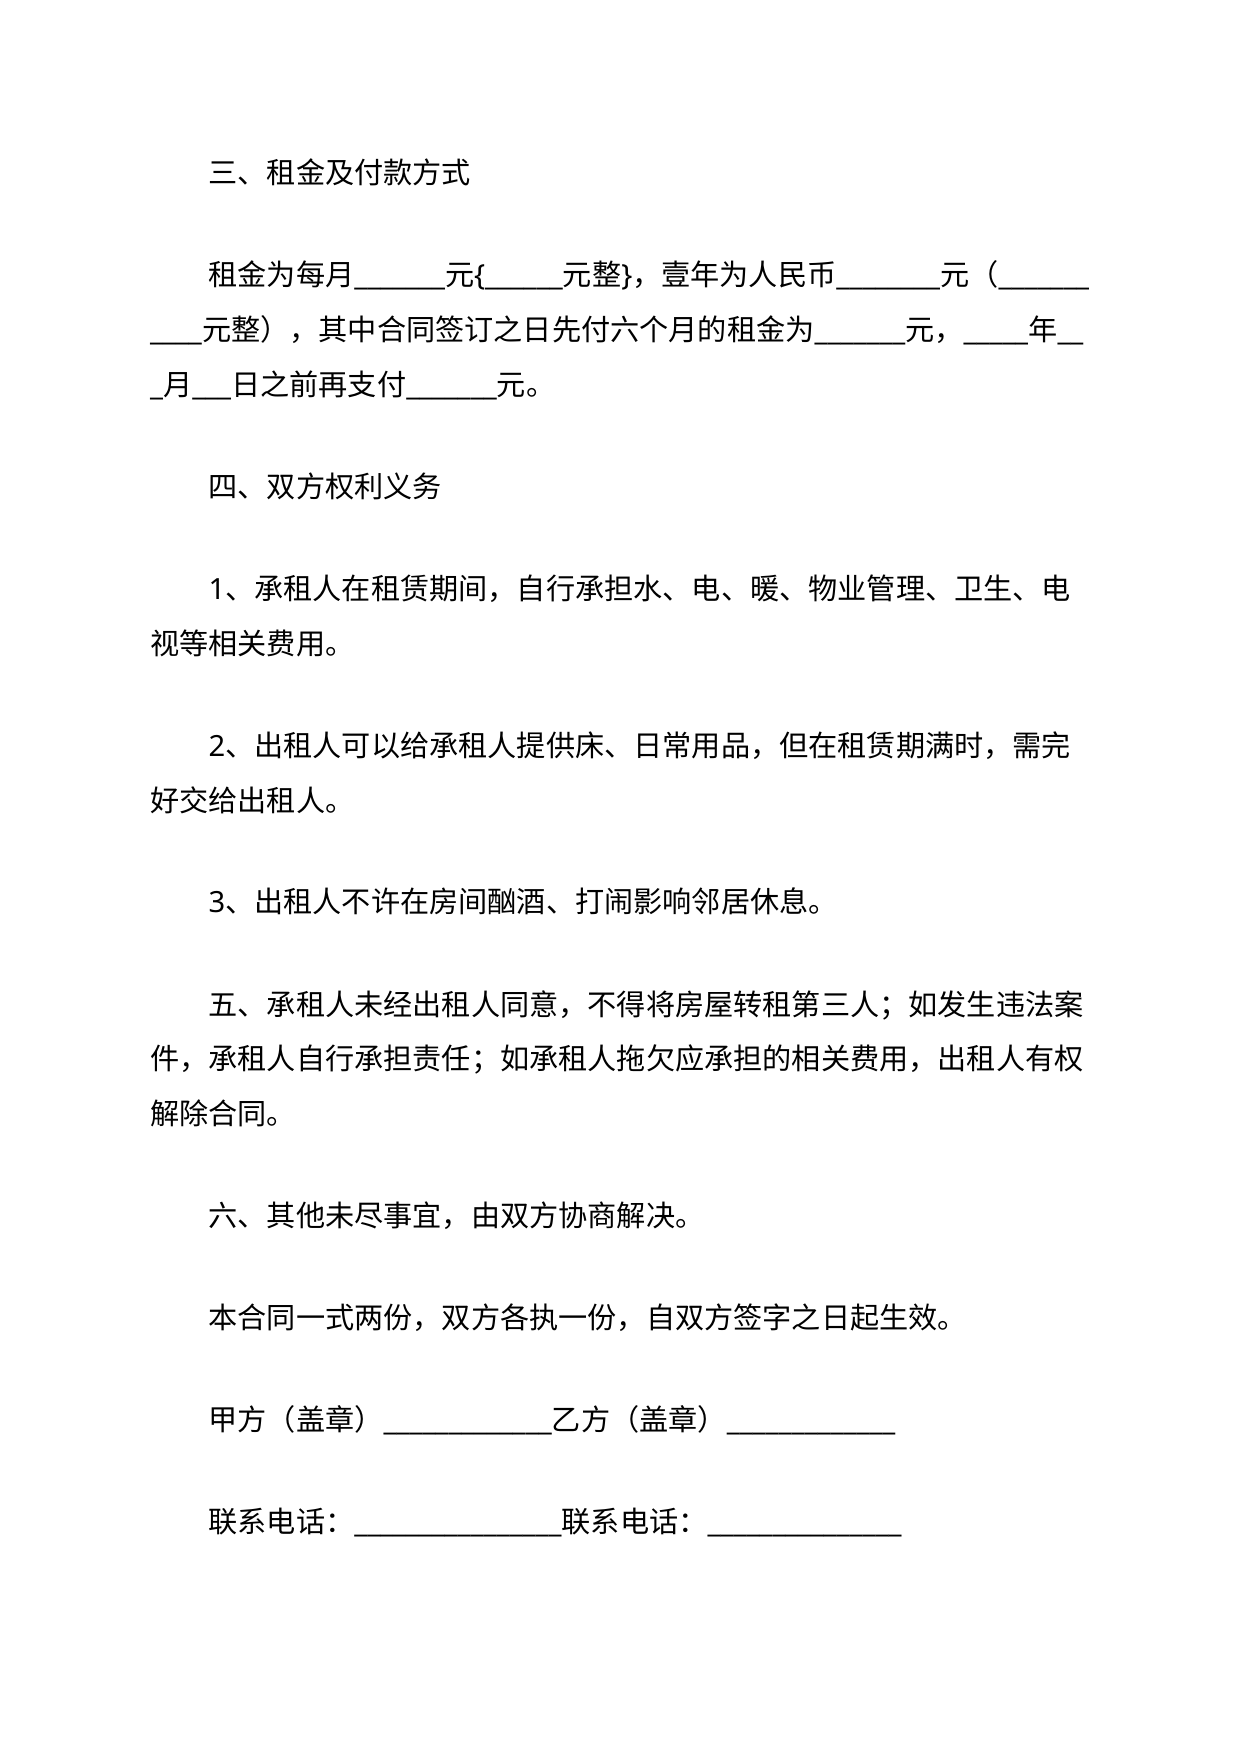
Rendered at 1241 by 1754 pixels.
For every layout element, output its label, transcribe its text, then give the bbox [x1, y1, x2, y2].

text 四、双方权利义务 [150, 464, 1090, 506]
text 2、出租人可以给承租人提供床、日常用品，但在租赁期满时，需完好交给出租人。 [150, 722, 1090, 819]
text 六、其他未尽事宜，由双方协商解决。 [150, 1193, 1090, 1235]
text 3、出租人不许在房间酗酒、打闹影响邻居休息。 [150, 879, 1090, 921]
text 联系电话：________________联系电话：_______________ [150, 1498, 1090, 1541]
text 本合同一式两份，双方各执一份，自双方签字之日起生效。 [150, 1294, 1090, 1337]
text 三、租金及付款方式 [150, 150, 1090, 192]
text 甲方（盖章）_____________乙方（盖章）_____________ [150, 1396, 1090, 1438]
text 五、承租人未经出租人同意，不得将房屋转租第三人；如发生违法案件，承租人自行承担责任；如承租人拖欠应承担的相关费用，出租人有权解除合同。 [150, 981, 1090, 1133]
text 1、承租人在租赁期间，自行承担水、电、暖、物业管理、卫生、电视等相关费用。 [150, 566, 1090, 663]
text 租金为每月_______元{______元整}，壹年为人民币________元（___________元整），其中合同签订之日先付六个月的租金为_______元，_____年___月___日之前再支付_______元。 [150, 252, 1090, 404]
